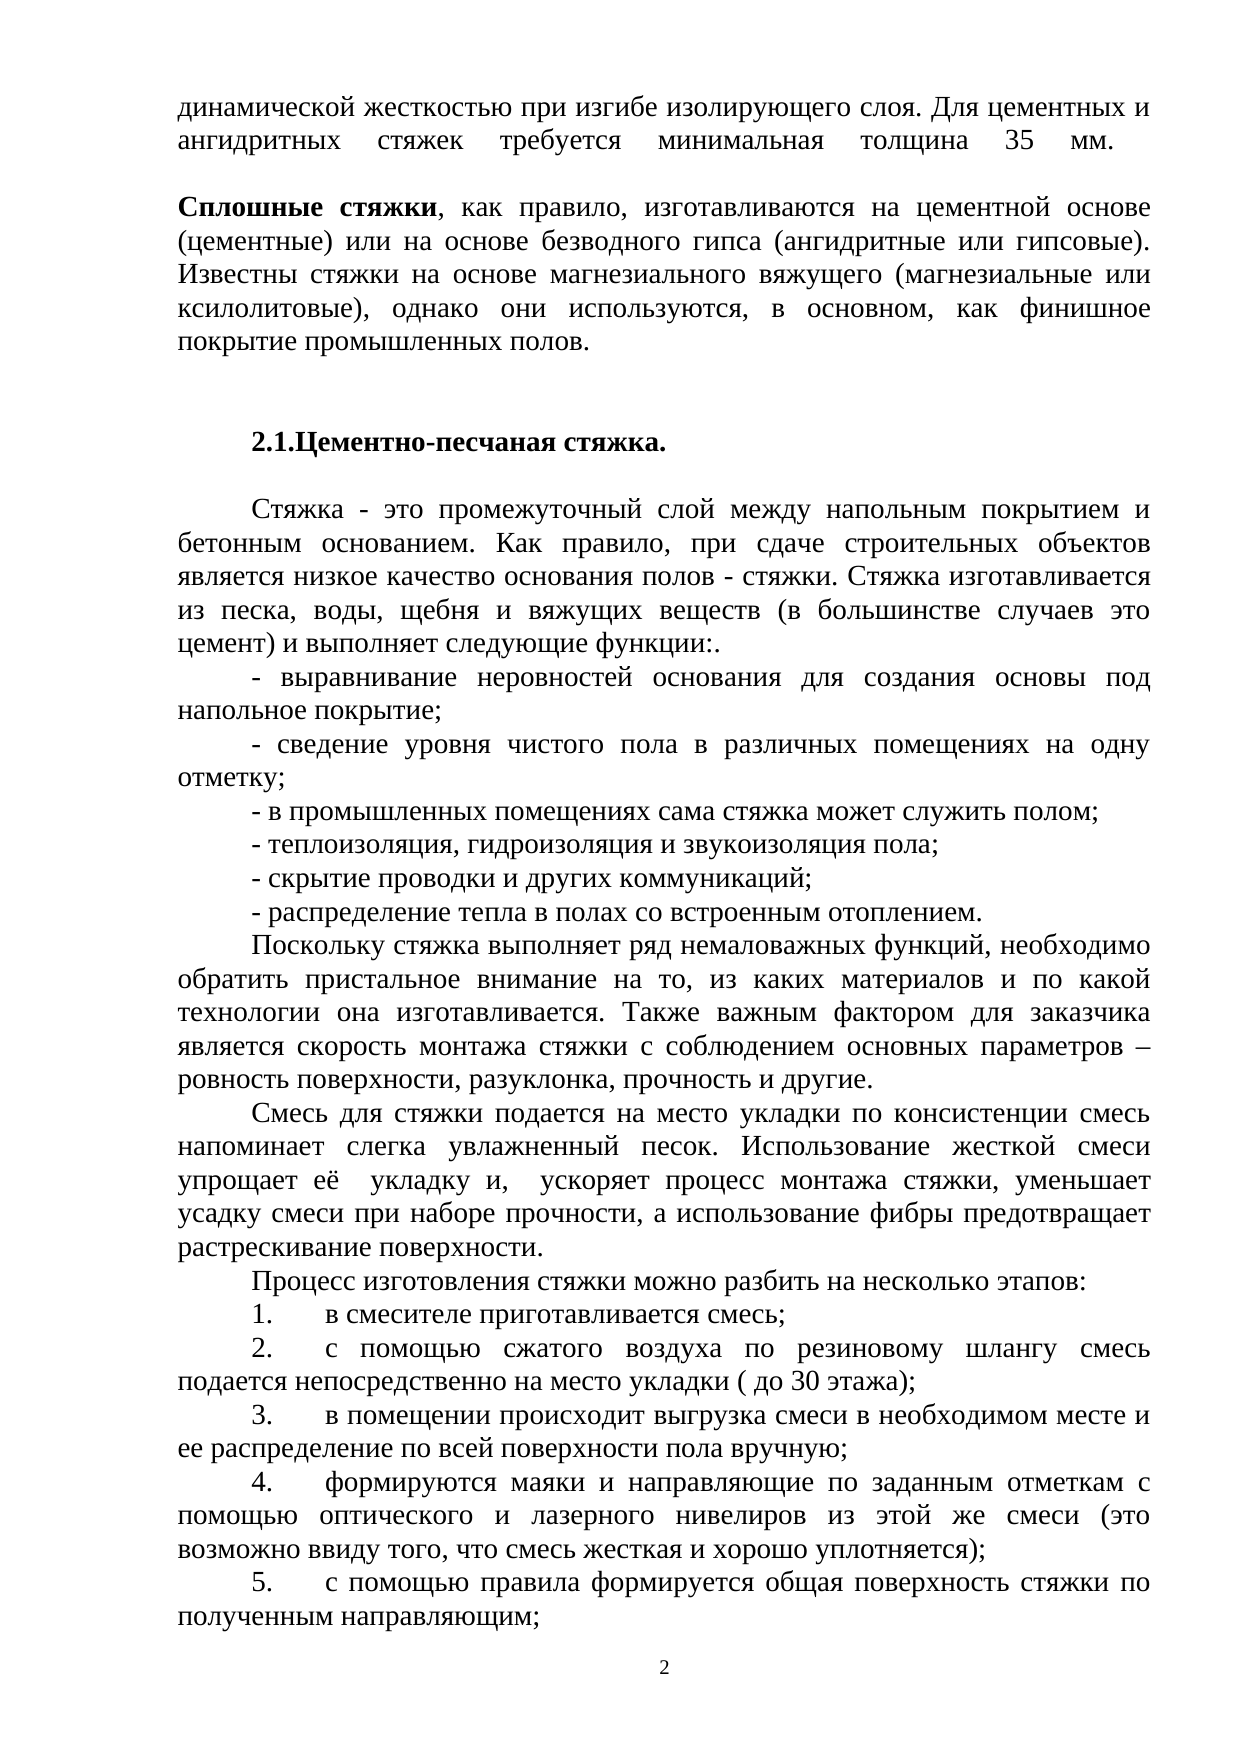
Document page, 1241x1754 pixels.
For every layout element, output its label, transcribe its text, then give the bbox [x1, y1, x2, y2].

text Процесс изготовления стяжки можно разбить на несколько этапов: [177, 1263, 1152, 1296]
text Поскольку стяжка выполняет ряд немаловажных функций, необходимо обратить пристальное внимание на то, из каких материалов и по какой технологии она изготавливается. Также важным фактором для заказчика является скорость монтажа стяжки с соблюдением основных параметров – ровность поверхности, разуклонка, прочность и другие. [177, 927, 1152, 1095]
list с помощью правила формируется общая поверхность стяжки по полученным направляющим; [177, 1564, 1152, 1632]
list формируются маяки и направляющие по заданным отметкам с помощью оптического и лазерного нивелиров из этой же смеси (это возможно ввиду того, что смесь жесткая и хорошо уплотняется); [177, 1464, 1152, 1564]
text - сведение уровня чистого пола в различных помещениях на одну отметку; [177, 726, 1152, 793]
text Смесь для стяжки подается на место укладки по консистенции смесь напоминает слегка увлажненный песок. Использование жесткой смеси упрощает её укладку и, ускоряет процесс монтажа стяжки, уменьшает усадку смеси при наборе прочности, а использование фибры предотвращает растрескивание поверхности. [177, 1095, 1152, 1263]
text - выравнивание неровностей основания для создания основы под напольное покрытие; [177, 659, 1152, 726]
list в смесителе приготавливается смесь; [177, 1296, 1152, 1330]
list с помощью сжатого воздуха по резиновому шлангу смесь подается непосредственно на место укладки ( до 30 этажа); [177, 1330, 1152, 1397]
text Стяжка - это промежуточный слой между напольным покрытием и бетонным основанием. Как правило, при сдаче строительных объектов является низкое качество основания полов - стяжки. Стяжка изготавливается из песка, воды, щебня и вяжущих веществ (в большинстве случаев это цемент) и выполняет следующие функции:. [177, 491, 1152, 659]
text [177, 89, 1152, 357]
text 2.1.Цементно-песчаная стяжка. [177, 424, 1152, 458]
text - скрытие проводки и других коммуникаций; [177, 860, 1152, 894]
text - теплоизоляция, гидроизоляция и звукоизоляция пола; [177, 827, 1152, 860]
list в помещении происходит выгрузка смеси в необходимом месте и ее распределение по всей поверхности пола вручную; [177, 1397, 1152, 1464]
text - распределение тепла в полах со встроенным отоплением. [177, 894, 1152, 927]
text - в промышленных помещениях сама стяжка может служить полом; [177, 793, 1152, 827]
